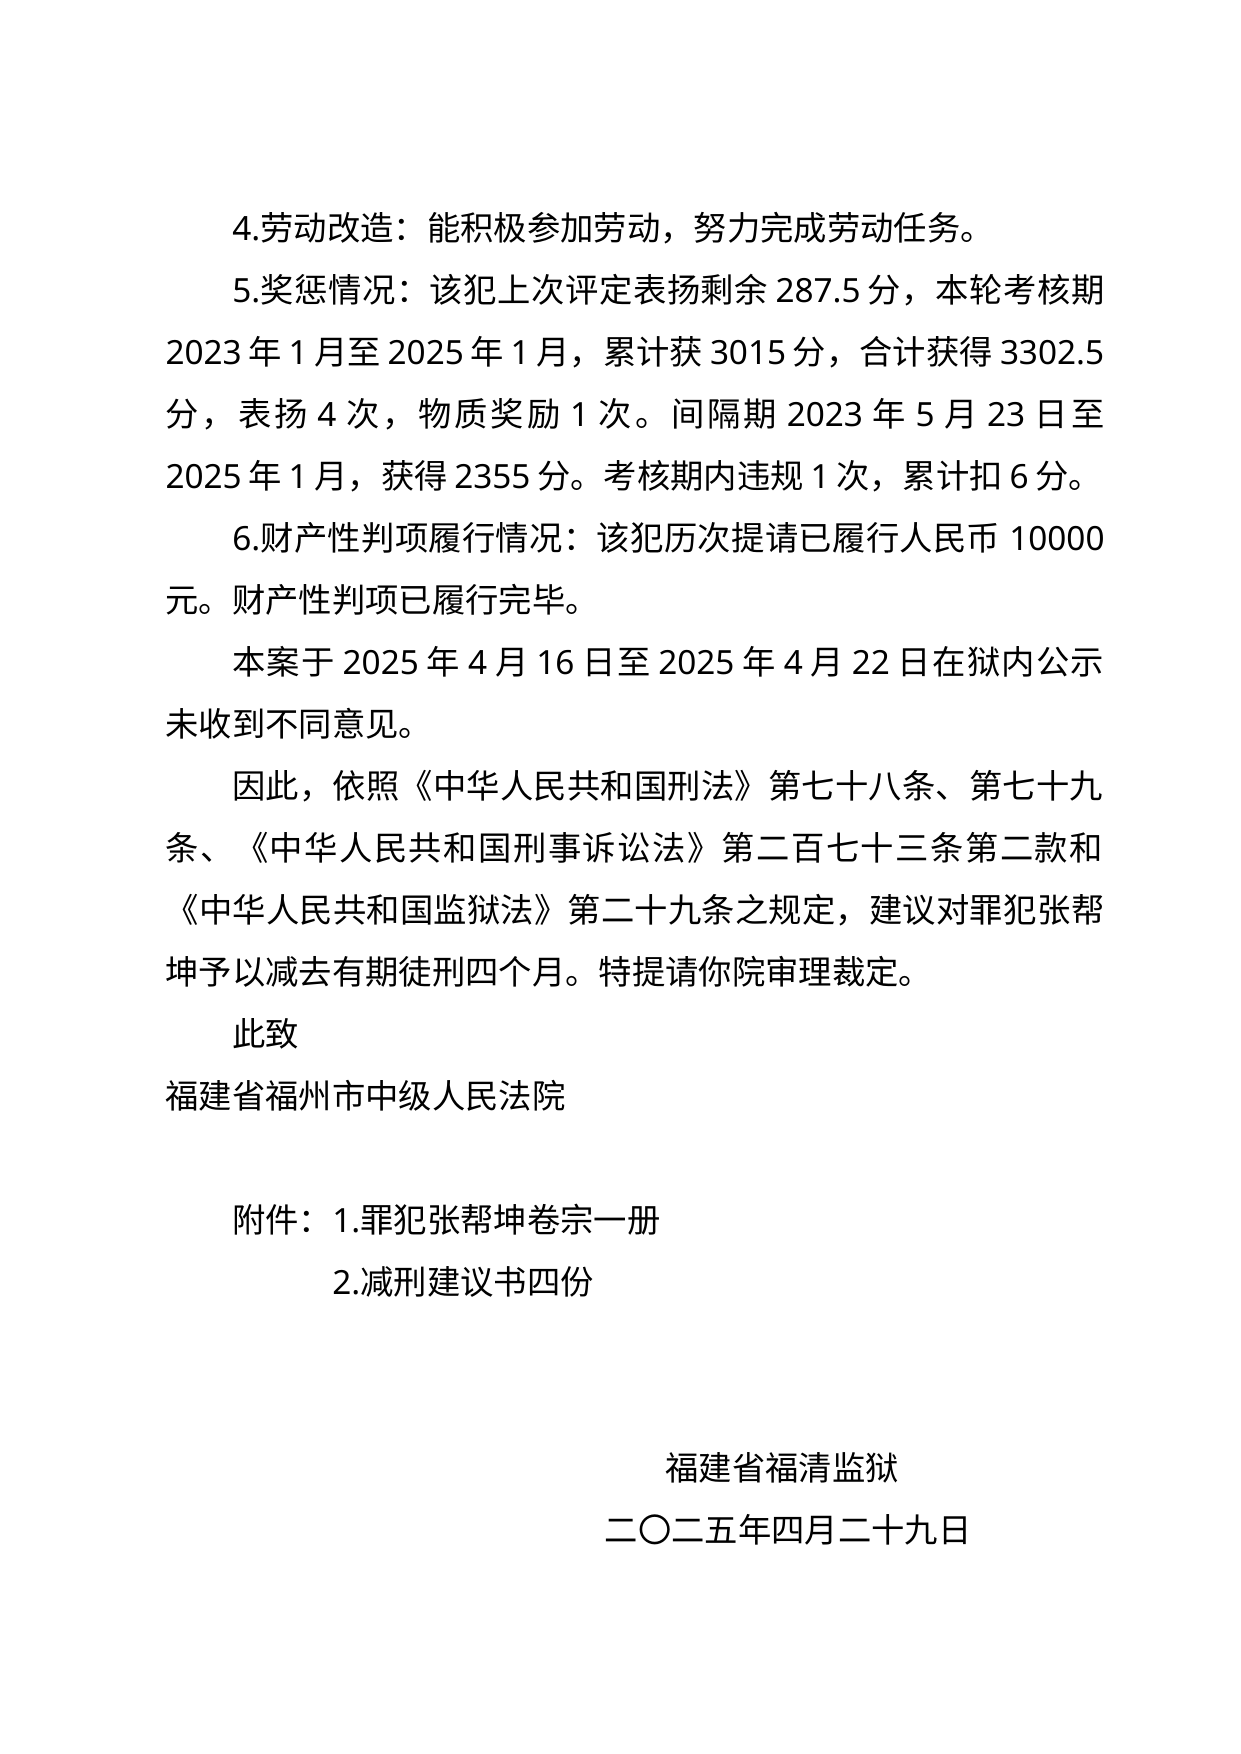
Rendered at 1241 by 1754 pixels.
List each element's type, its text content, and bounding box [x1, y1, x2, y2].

text 附件：1.罪犯张帮坤卷宗一册 [165, 1187, 1104, 1249]
text 因此，依照《中华人民共和国刑法》第七十八条、第七十九条、《中华人民共和国刑事诉讼法》第二百七十三条第二款和《中华人民共和国监狱法》第二十九条之规定，建议对罪犯张帮坤予以减去有期徒刑四个月。特提请你院审理裁定。 [165, 753, 1104, 1001]
text 二〇二五年四月二十九日 [165, 1497, 971, 1559]
text 4.劳动改造：能积极参加劳动，努力完成劳动任务。 [165, 195, 1104, 257]
text 本案于2025年4月16日至2025年4月22日在狱内公示未收到不同意见。 [165, 629, 1104, 753]
text 5.奖惩情况：该犯上次评定表扬剩余287.5分，本轮考核期2023年1月至2025年1月，累计获3015分，合计获得3302.5分，表扬4次，物质奖励1次。间隔期2023年5月23日至2025年1月，获得2355分。考核期内违规1次，累计扣6分。 [165, 257, 1104, 505]
text 此致 [165, 1001, 1109, 1063]
text 6.财产性判项履行情况：该犯历次提请已履行人民币10000元。财产性判项已履行完毕。 [165, 505, 1104, 629]
text 福建省福清监狱 [165, 1435, 1109, 1497]
text 福建省福州市中级人民法院 [165, 1063, 1109, 1125]
text 2.减刑建议书四份 [165, 1249, 1109, 1311]
